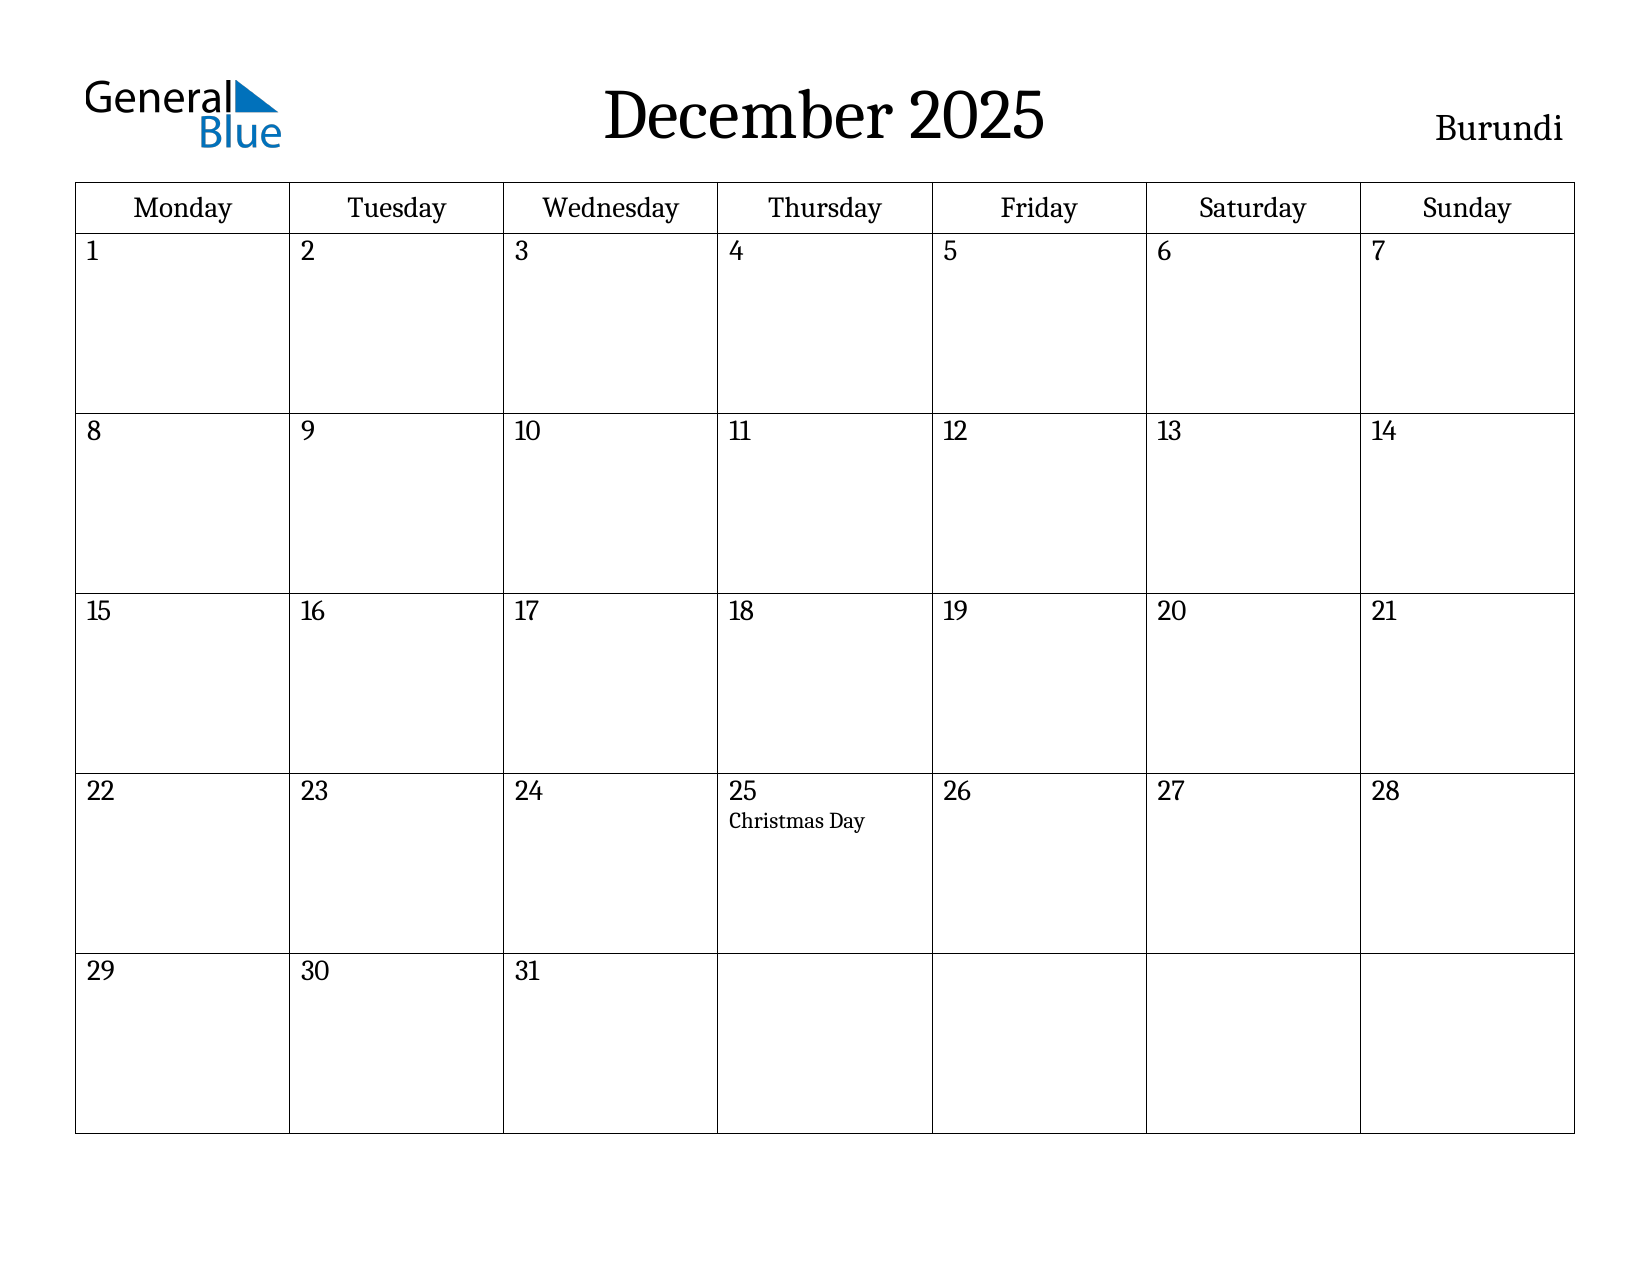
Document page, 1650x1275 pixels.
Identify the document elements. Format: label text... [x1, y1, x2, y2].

table_cell 6 [1147, 234, 1360, 267]
table_cell 16 [290, 594, 503, 627]
table_cell 14 [1361, 414, 1574, 447]
table_cell Thursday [718, 183, 932, 233]
table_cell Monday [76, 183, 289, 233]
table_cell 7 [1361, 234, 1574, 267]
table_cell [504, 627, 717, 773]
table_cell [718, 988, 932, 1133]
table_cell 13 [1147, 414, 1360, 447]
table_cell 3 [504, 234, 717, 267]
table_cell [718, 267, 932, 413]
table_cell 5 [933, 234, 1146, 267]
table_cell 17 [504, 594, 717, 627]
table_cell [718, 954, 932, 987]
table_cell 10 [504, 414, 717, 447]
table_cell [1361, 267, 1574, 413]
table_cell 22 [76, 774, 289, 807]
table_cell [290, 627, 503, 773]
table_cell [290, 448, 503, 593]
table_cell 19 [933, 594, 1146, 627]
table_cell [933, 448, 1146, 593]
table_cell [504, 808, 717, 953]
table_cell 31 [504, 954, 717, 987]
table_cell [1147, 627, 1360, 773]
table_cell Friday [933, 183, 1146, 233]
table_cell [504, 988, 717, 1133]
table_cell 23 [290, 774, 503, 807]
table_cell 27 [1147, 774, 1360, 807]
table_cell [1361, 627, 1574, 773]
table_cell [933, 808, 1146, 953]
table_cell 30 [290, 954, 503, 987]
table_cell Wednesday [504, 183, 717, 233]
table_cell [290, 267, 503, 413]
table_cell [1147, 808, 1360, 953]
table_cell 15 [76, 594, 289, 627]
table_cell 24 [504, 774, 717, 807]
table_cell [290, 808, 503, 953]
table_cell [76, 448, 289, 593]
table_cell 8 [76, 414, 289, 447]
table_cell [718, 627, 932, 773]
picture [86, 80, 281, 148]
table_cell 11 [718, 414, 932, 447]
table_cell 18 [718, 594, 932, 627]
table_cell [933, 988, 1146, 1133]
table_cell [1361, 808, 1574, 953]
table_cell [1147, 448, 1360, 593]
table_cell Sunday [1361, 183, 1574, 233]
table_header December 2025 [504, 75, 1146, 182]
table_cell [76, 808, 289, 953]
table_cell 29 [76, 954, 289, 987]
table_cell [933, 627, 1146, 773]
table_cell 1 [76, 234, 289, 267]
table_cell 9 [290, 414, 503, 447]
table_cell [290, 988, 503, 1133]
table_cell [1147, 267, 1360, 413]
table_cell Tuesday [290, 183, 503, 233]
table_cell [933, 267, 1146, 413]
table_cell Christmas Day [718, 808, 932, 953]
table_cell 21 [1361, 594, 1574, 627]
table_cell [1147, 954, 1360, 987]
table_cell 20 [1147, 594, 1360, 627]
table_cell Saturday [1147, 183, 1360, 233]
table_cell [1147, 988, 1360, 1133]
table_cell 25 [718, 774, 932, 807]
table_cell 2 [290, 234, 503, 267]
table_cell [76, 988, 289, 1133]
table_cell [76, 627, 289, 773]
table_cell 28 [1361, 774, 1574, 807]
table_header Burundi [1146, 75, 1574, 182]
table_cell [1361, 954, 1574, 987]
table_cell [1361, 448, 1574, 593]
table_cell 4 [718, 234, 932, 267]
table_cell [1361, 988, 1574, 1133]
table_cell [933, 954, 1146, 987]
table_cell 26 [933, 774, 1146, 807]
table_cell [504, 448, 717, 593]
table_cell [76, 267, 289, 413]
table_cell 12 [933, 414, 1146, 447]
table_header [76, 75, 503, 182]
table_cell [504, 267, 717, 413]
table_cell [718, 448, 932, 593]
